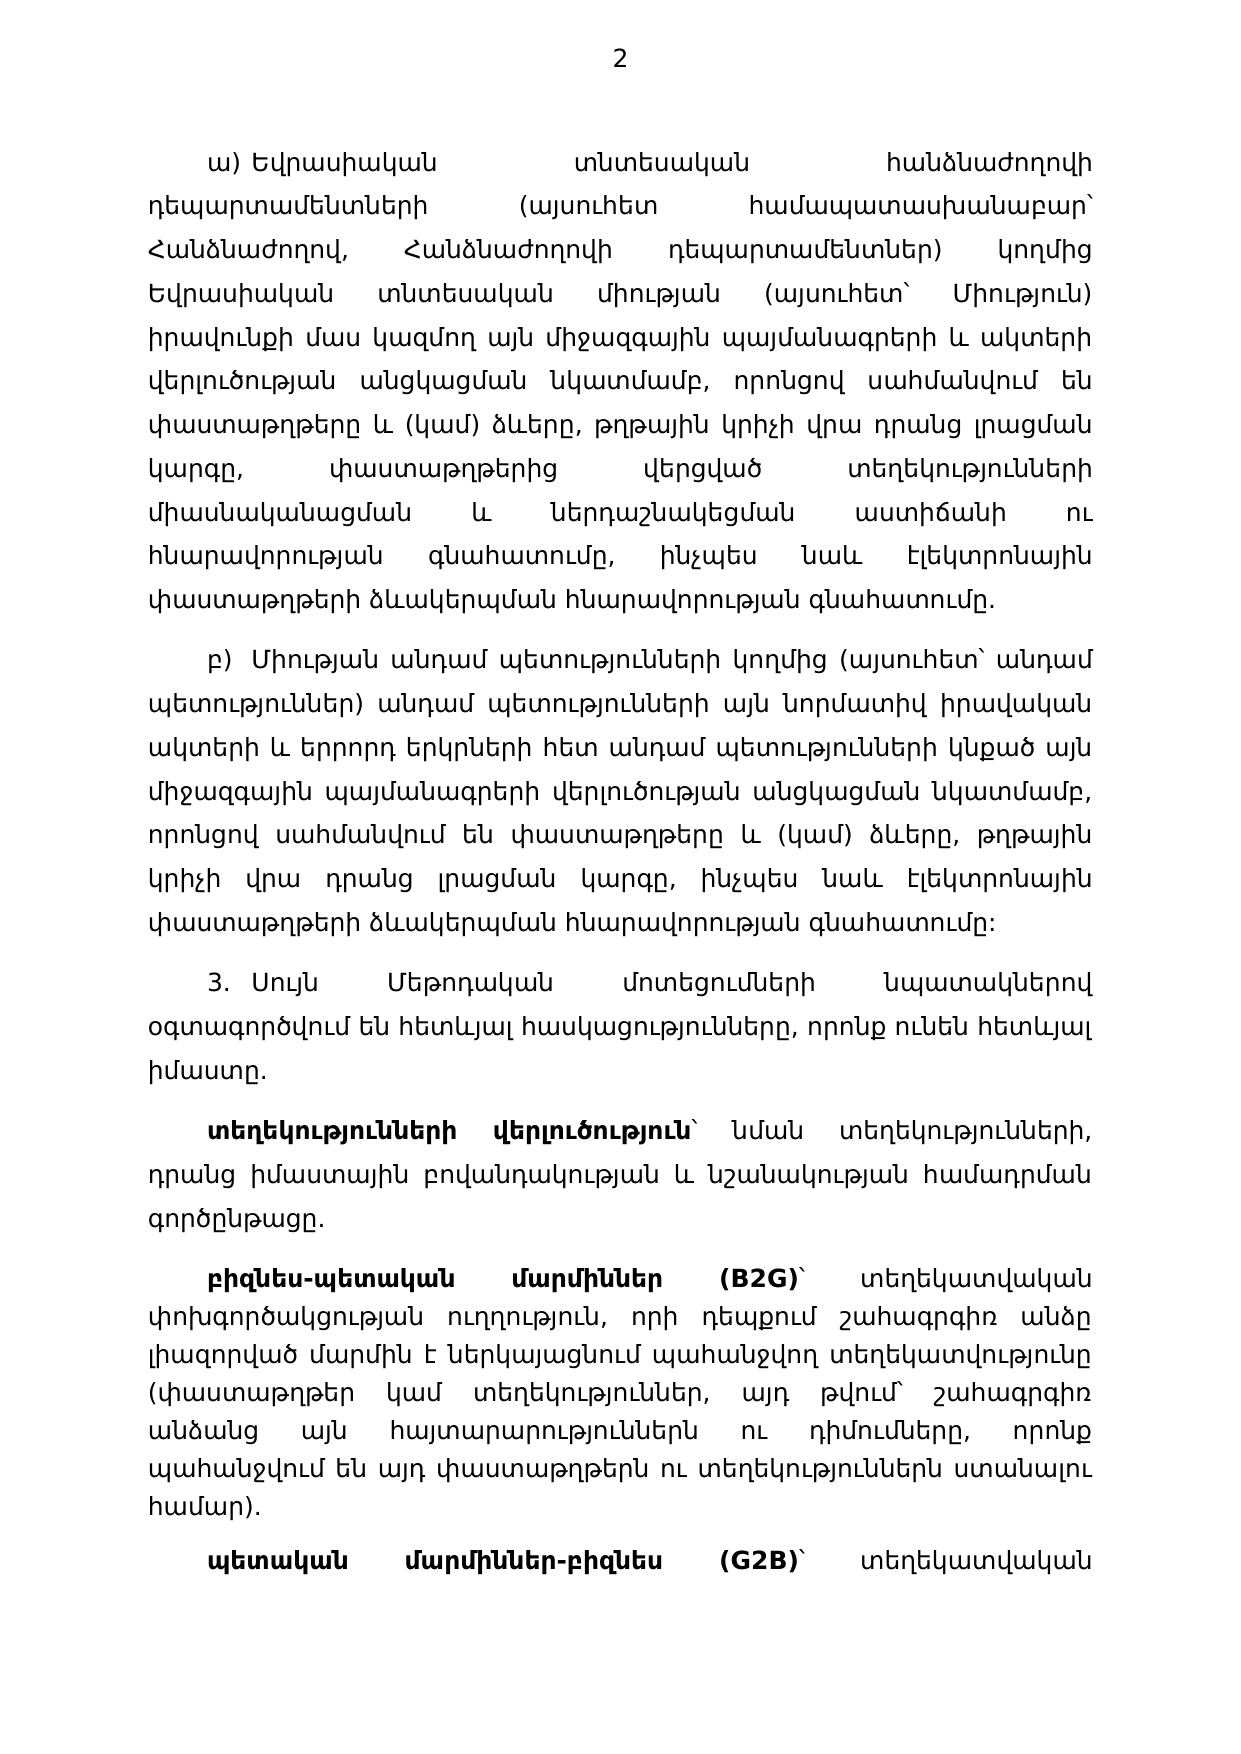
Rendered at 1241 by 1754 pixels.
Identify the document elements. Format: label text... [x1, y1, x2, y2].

text բ) Միության անդամ պետությունների կողմից (այսուհետ՝ անդամ պետություններ) անդամ պետությունների այն նորմատիվ իրավական ակտերի և երրորդ երկրների հետ անդամ պետությունների կնքած այն միջազգային պայմանագրերի վերլուծության անցկացման նկատմամբ, որոնցով սահմանվում են փաստաթղթերը և (կամ) ձևերը, թղթային կրիչի վրա դրանց լրացման կարգը, ինչպես նաև էլեկտրոնային փաստաթղթերի ձևակերպման հնարավորության գնահատումը: [148, 646, 1093, 937]
text ա) Եվրասիական տնտեսական հանձնաժողովի դեպարտամենտների (այսուհետ համապատասխանաբար՝ Հանձնաժողով, Հանձնաժողովի դեպարտամենտներ) կողմից Եվրասիական տնտեսական միության (այսուհետ՝ Միություն) իրավունքի մաս կազմող այն միջազգային պայմանագրերի և ակտերի վերլուծության անցկացման նկատմամբ, որոնցով սահմանվում են փաստաթղթերը և (կամ) ձևերը, թղթային կրիչի վրա դրանց լրացման կարգը, փաստաթղթերից վերցված տեղեկությունների միասնականացման և ներդաշնակեցման աստիճանի ու հնարավորության գնահատումը, ինչպես նաև էլեկտրոնային փաստաթղթերի ձևակերպման հնարավորության գնահատումը. [148, 148, 1093, 614]
text բիզնես-պետական մարմիններ (B2G)՝ տեղեկատվական փոխգործակցության ուղղություն, որի դեպքում շահագրգիռ անձը լիազորված մարմին է ներկայացնում պահանջվող տեղեկատվությունը (փաստաթղթեր կամ տեղեկություններ, այդ թվում՝ շահագրգիռ անձանց այն հայտարարություններն ու դիմումները, որոնք պահանջվում են այդ փաստաթղթերն ու տեղեկություններն ստանալու համար). [148, 1264, 1092, 1521]
text տեղեկությունների վերլուծություն՝ նման տեղեկությունների, դրանց իմաստային բովանդակության և նշանակության համադրման գործընթացը. [148, 1116, 1092, 1233]
text 3. Սույն Մեթոդական մոտեցումների նպատակներով օգտագործվում են հետևյալ հասկացությունները, որոնք ունեն հետևյալ իմաստը. [148, 968, 1092, 1085]
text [148, 1546, 1092, 1576]
